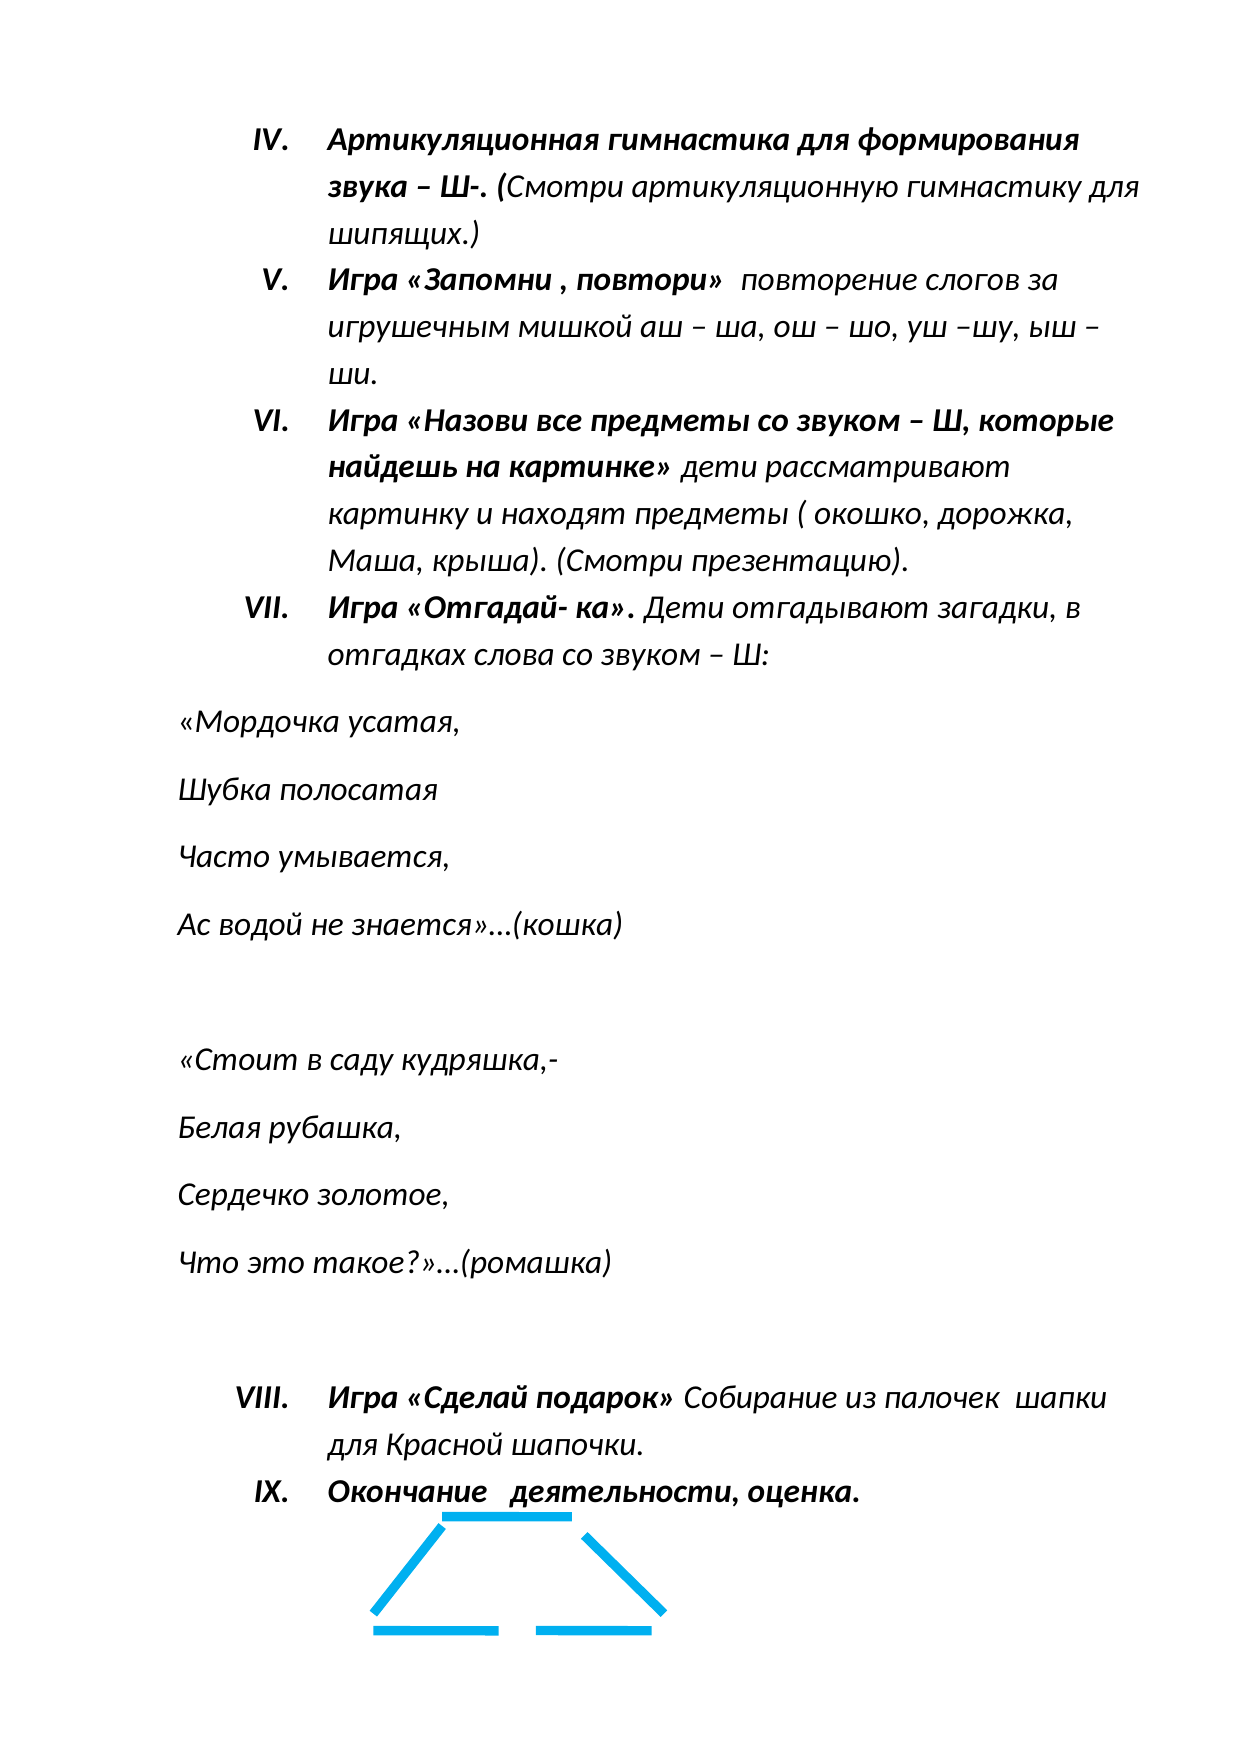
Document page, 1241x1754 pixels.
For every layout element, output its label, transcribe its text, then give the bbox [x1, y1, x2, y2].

list Игра «Запомни , повтори» повторение слогов за игрушечным мишкой аш – ша, ош – шо, уш –шу, ыш – ши. [290, 258, 1152, 393]
text Сердечко золотое, [177, 1173, 1152, 1214]
text «Мордочка усатая, [177, 700, 1152, 741]
text Шубка полосатая [177, 768, 1152, 808]
text Что это такое?»…(ромашка) [177, 1241, 1152, 1282]
list Игра «Назови все предметы со звуком – Ш, которые найдешь на картинке» дети рассматривают картинку и находят предметы ( окошко, дорожка, Маша, крыша). (Смотри презентацию). [290, 399, 1152, 580]
text Ас водой не знается»…(кошка) [177, 903, 1152, 944]
text «Стоит в саду кудряшка,- [177, 1038, 1152, 1079]
list Игра «Отгадай- ка». Дети отгадывают загадки, в отгадках слова со звуком – Ш: [290, 586, 1152, 673]
text Часто умывается, [177, 835, 1152, 876]
list Окончание деятельности, оценка. [290, 1470, 1152, 1511]
list Игра «Сделай подарок» Собирание из палочек шапки для Красной шапочки. [290, 1376, 1152, 1464]
text Белая рубашка, [177, 1106, 1152, 1147]
list Артикуляционная гимнастика для формирования звука – Ш-. (Смотри артикуляционную гимнастику для шипящих.) [290, 118, 1152, 252]
